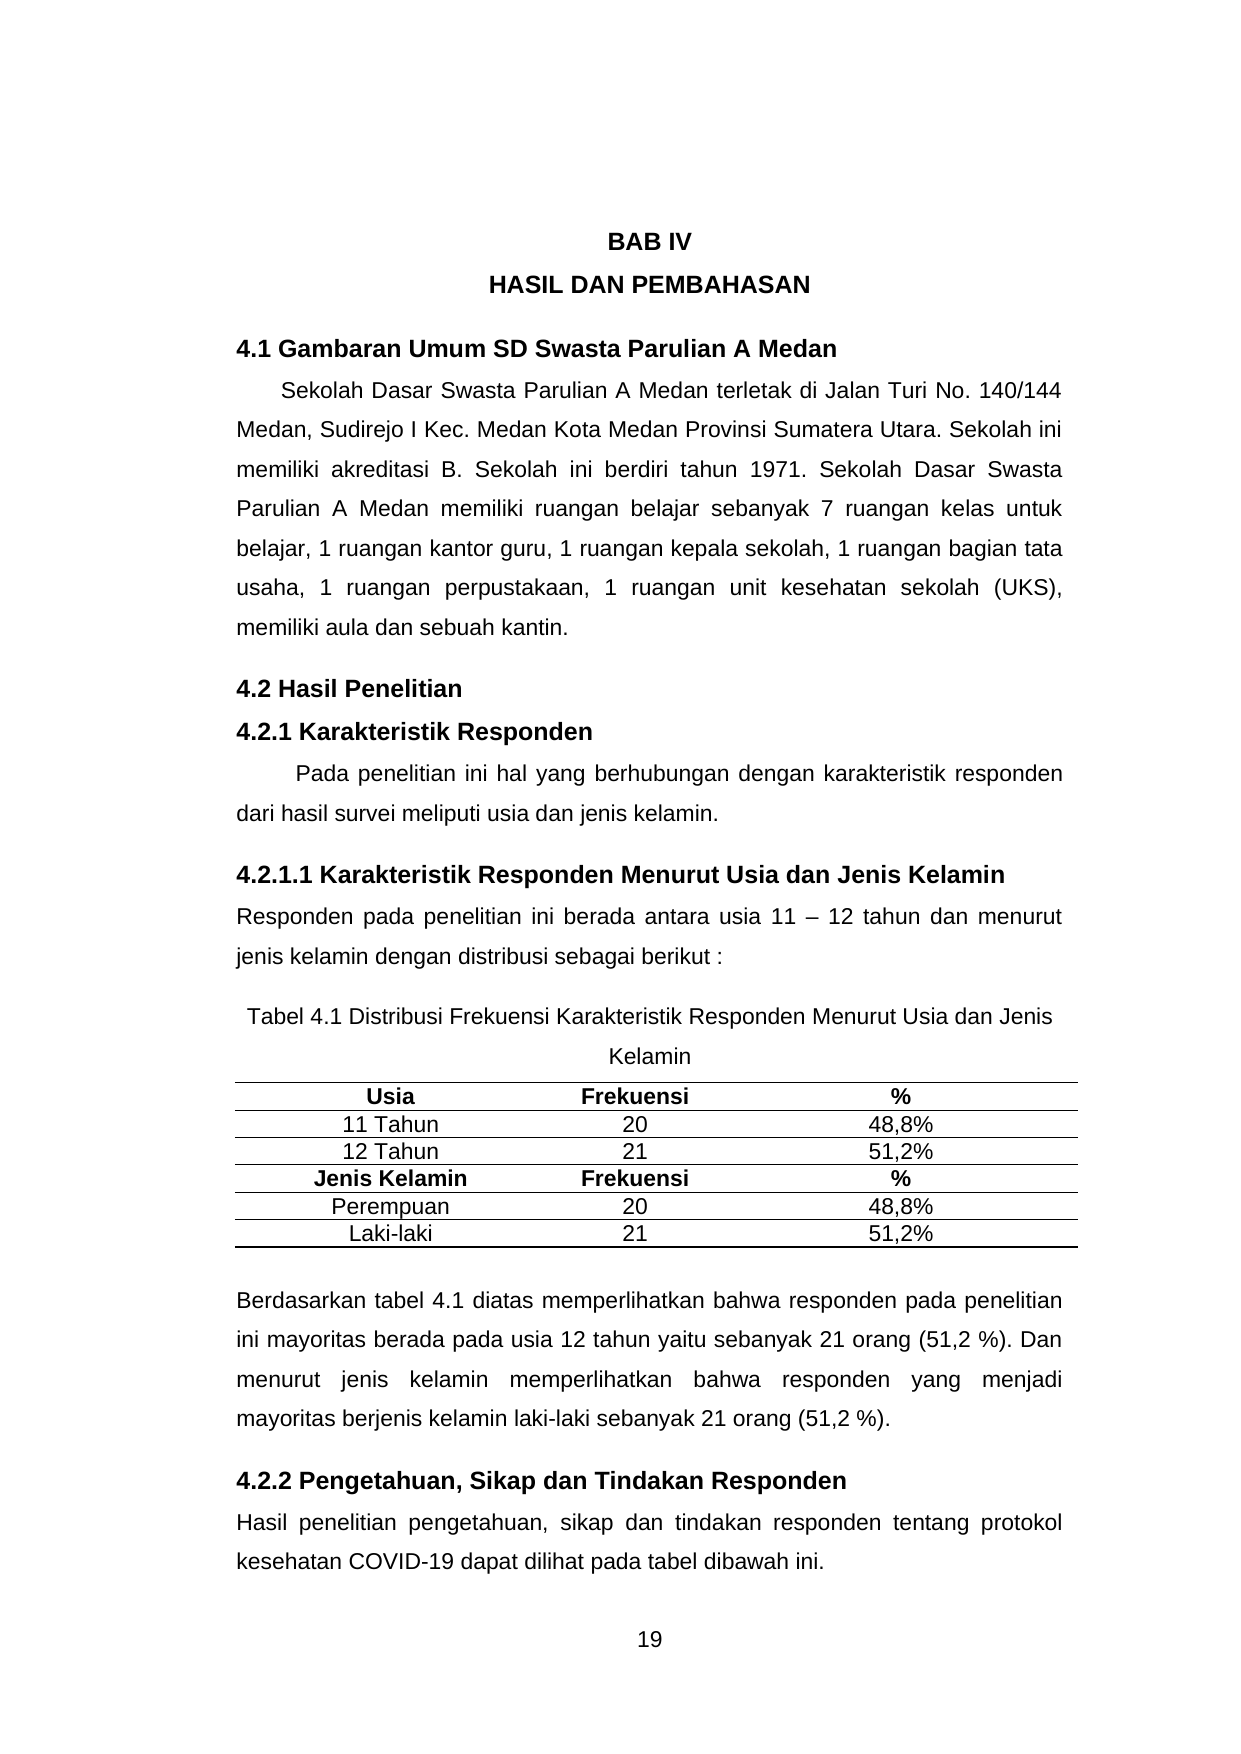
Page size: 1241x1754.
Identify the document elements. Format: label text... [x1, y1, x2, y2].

table_cell Jenis Kelamin [235, 1165, 546, 1192]
table_cell 21 [546, 1138, 723, 1164]
table_cell 51,2% [724, 1220, 1078, 1246]
table_cell Frekuensi [546, 1165, 723, 1192]
text Pada penelitian ini hal yang berhubungan dengan karakteristik responden dari hasil survei meliputi usia dan jenis kelamin. [236, 760, 1063, 826]
text Responden pada penelitian ini berada antara usia 11 – 12 tahun dan menurut jenis kelamin dengan distribusi sebagai berikut : [236, 903, 1063, 969]
table_cell 48,8% [724, 1111, 1078, 1137]
subtitle 4.2.2 Pengetahuan, Sikap dan Tindakan Responden [236, 1466, 1063, 1494]
table_cell % [724, 1165, 1078, 1192]
table_header Frekuensi [546, 1083, 723, 1109]
subtitle 4.1 Gambaran Umum SD Swasta Parulian A Medan [236, 334, 1063, 363]
table_cell 48,8% [724, 1193, 1078, 1219]
table_cell 12 Tahun [235, 1138, 546, 1164]
table_header % [724, 1083, 1078, 1109]
subtitle HASIL DAN PEMBAHASAN [236, 270, 1063, 299]
text Hasil penelitian pengetahuan, sikap dan tindakan responden tentang protokol kesehatan COVID-19 dapat dilihat pada tabel dibawah ini. [236, 1509, 1063, 1575]
table_cell Laki-laki [235, 1220, 546, 1246]
text Sekolah Dasar Swasta Parulian A Medan terletak di Jalan Turi No. 140/144 Medan, Sudirejo I Kec. Medan Kota Medan Provinsi Sumatera Utara. Sekolah ini memiliki akreditasi B. Sekolah ini berdiri tahun 1971. Sekolah Dasar Swasta Parulian A Medan memiliki ruangan belajar sebanyak 7 ruangan kelas untuk belajar, 1 ruangan kantor guru, 1 ruangan kepala sekolah, 1 ruangan bagian tata usaha, 1 ruangan perpustakaan, 1 ruangan unit kesehatan sekolah (UKS), memiliki aula dan sebuah kantin. [236, 377, 1063, 640]
table_cell 51,2% [724, 1138, 1078, 1164]
table_cell 20 [546, 1193, 723, 1219]
subtitle BAB IV [236, 227, 1063, 256]
subtitle 4.2.1.1 Karakteristik Responden Menurut Usia dan Jenis Kelamin [236, 860, 1063, 889]
text Berdasarkan tabel 4.1 diatas memperlihatkan bahwa responden pada penelitian ini mayoritas berada pada usia 12 tahun yaitu sebanyak 21 orang (51,2 %). Dan menurut jenis kelamin memperlihatkan bahwa responden yang menjadi mayoritas berjenis kelamin laki-laki sebanyak 21 orang (51,2 %). [236, 1287, 1063, 1432]
subtitle 4.2.1 Karakteristik Responden [236, 717, 1063, 746]
table_cell Perempuan [235, 1193, 546, 1219]
subtitle 4.2 Hasil Penelitian [236, 674, 1063, 703]
table_cell 11 Tahun [235, 1111, 546, 1137]
table_cell 21 [546, 1220, 723, 1246]
table_cell 20 [546, 1111, 723, 1137]
table_header Usia [235, 1083, 546, 1109]
subtitle Tabel 4.1 Distribusi Frekuensi Karakteristik Responden Menurut Usia dan Jenis Kelamin [236, 1003, 1063, 1069]
